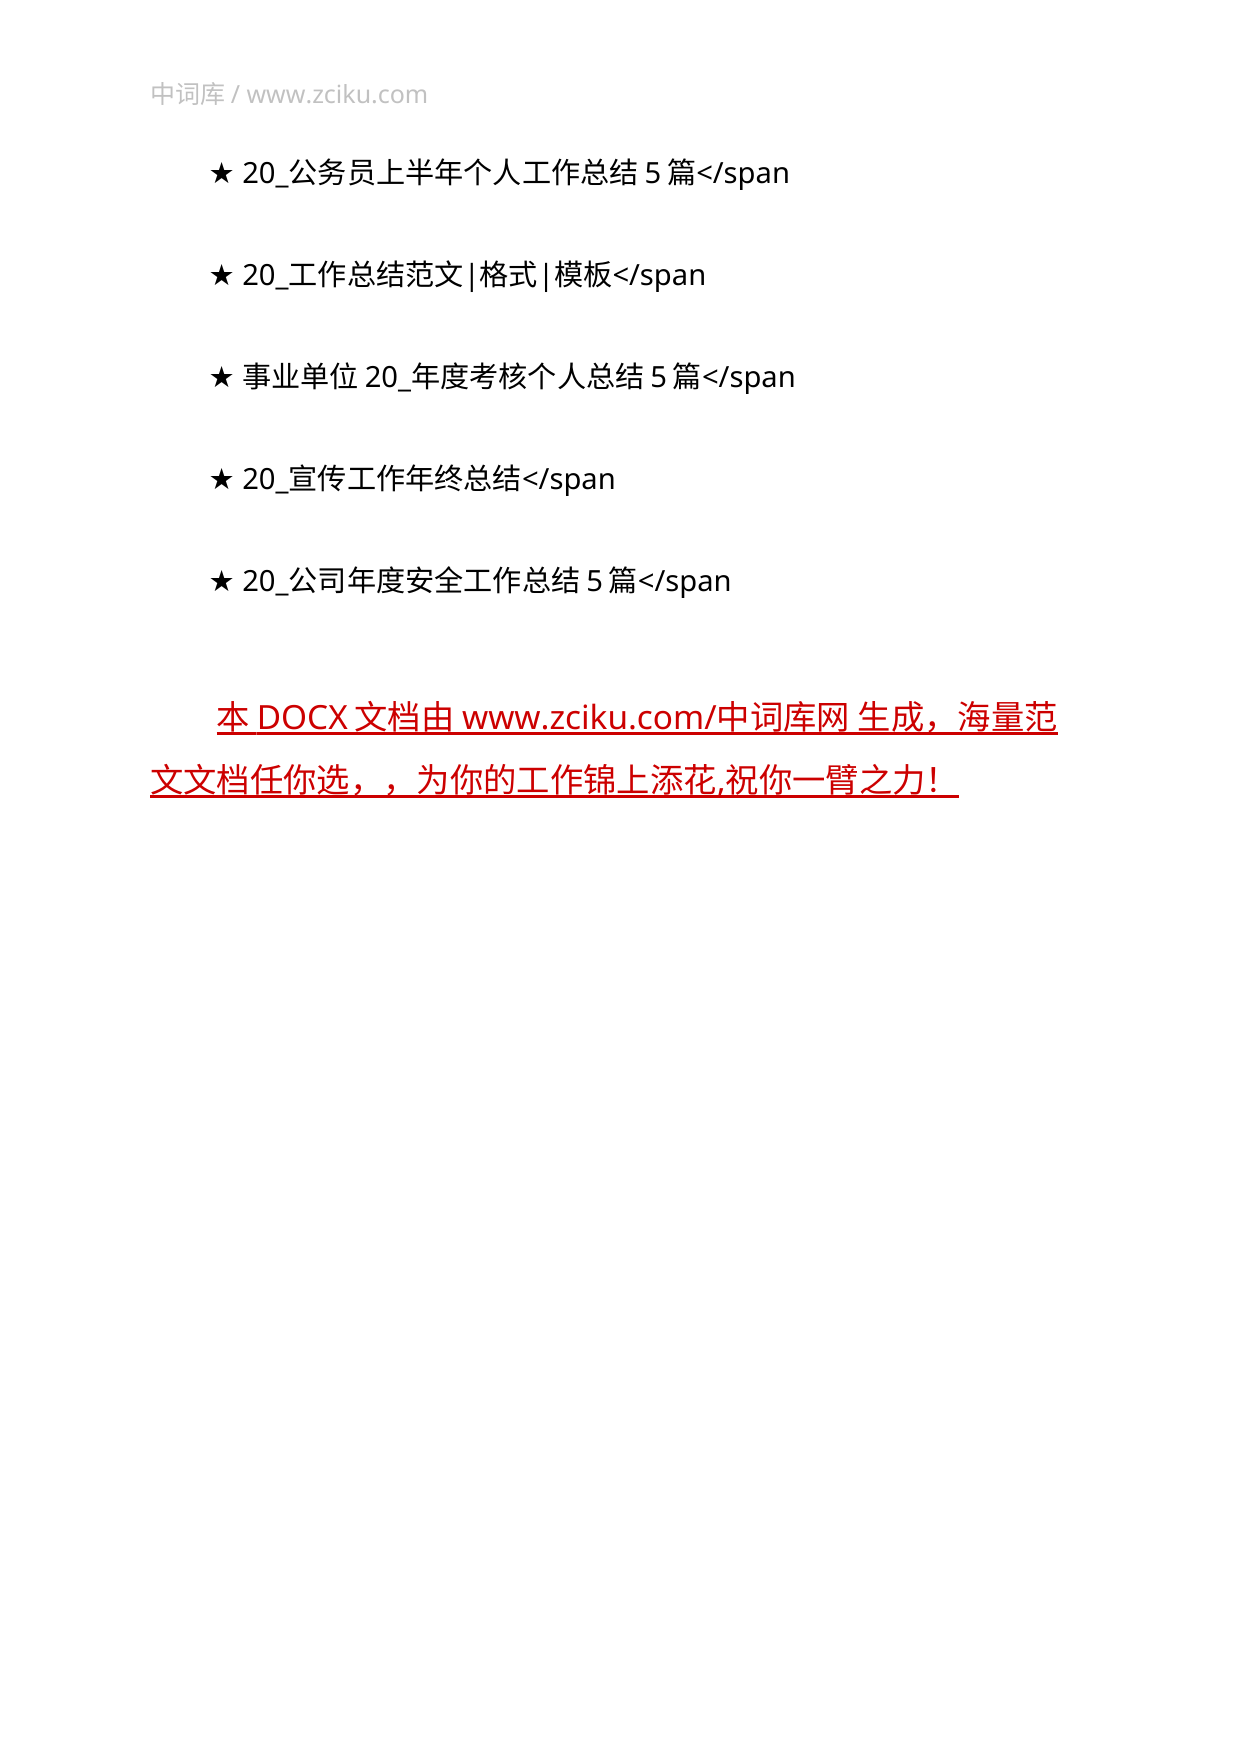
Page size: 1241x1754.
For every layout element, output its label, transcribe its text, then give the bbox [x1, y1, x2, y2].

text 本DOCX文档由 www.zciku.com/中词库网 生成，海量范文文档任你选，，为你的工作锦上添花,祝你一臂之力！ [150, 691, 1090, 802]
text ★ 20_宣传工作年终总结</span [150, 456, 1090, 498]
text ★ 事业单位20_年度考核个人总结5篇</span [150, 354, 1090, 396]
text ★ 20_工作总结范文|格式|模板</span [150, 252, 1090, 294]
text ★ 20_公司年度安全工作总结5篇</span [150, 558, 1090, 600]
text ★ 20_公务员上半年个人工作总结5篇</span [150, 150, 1090, 192]
